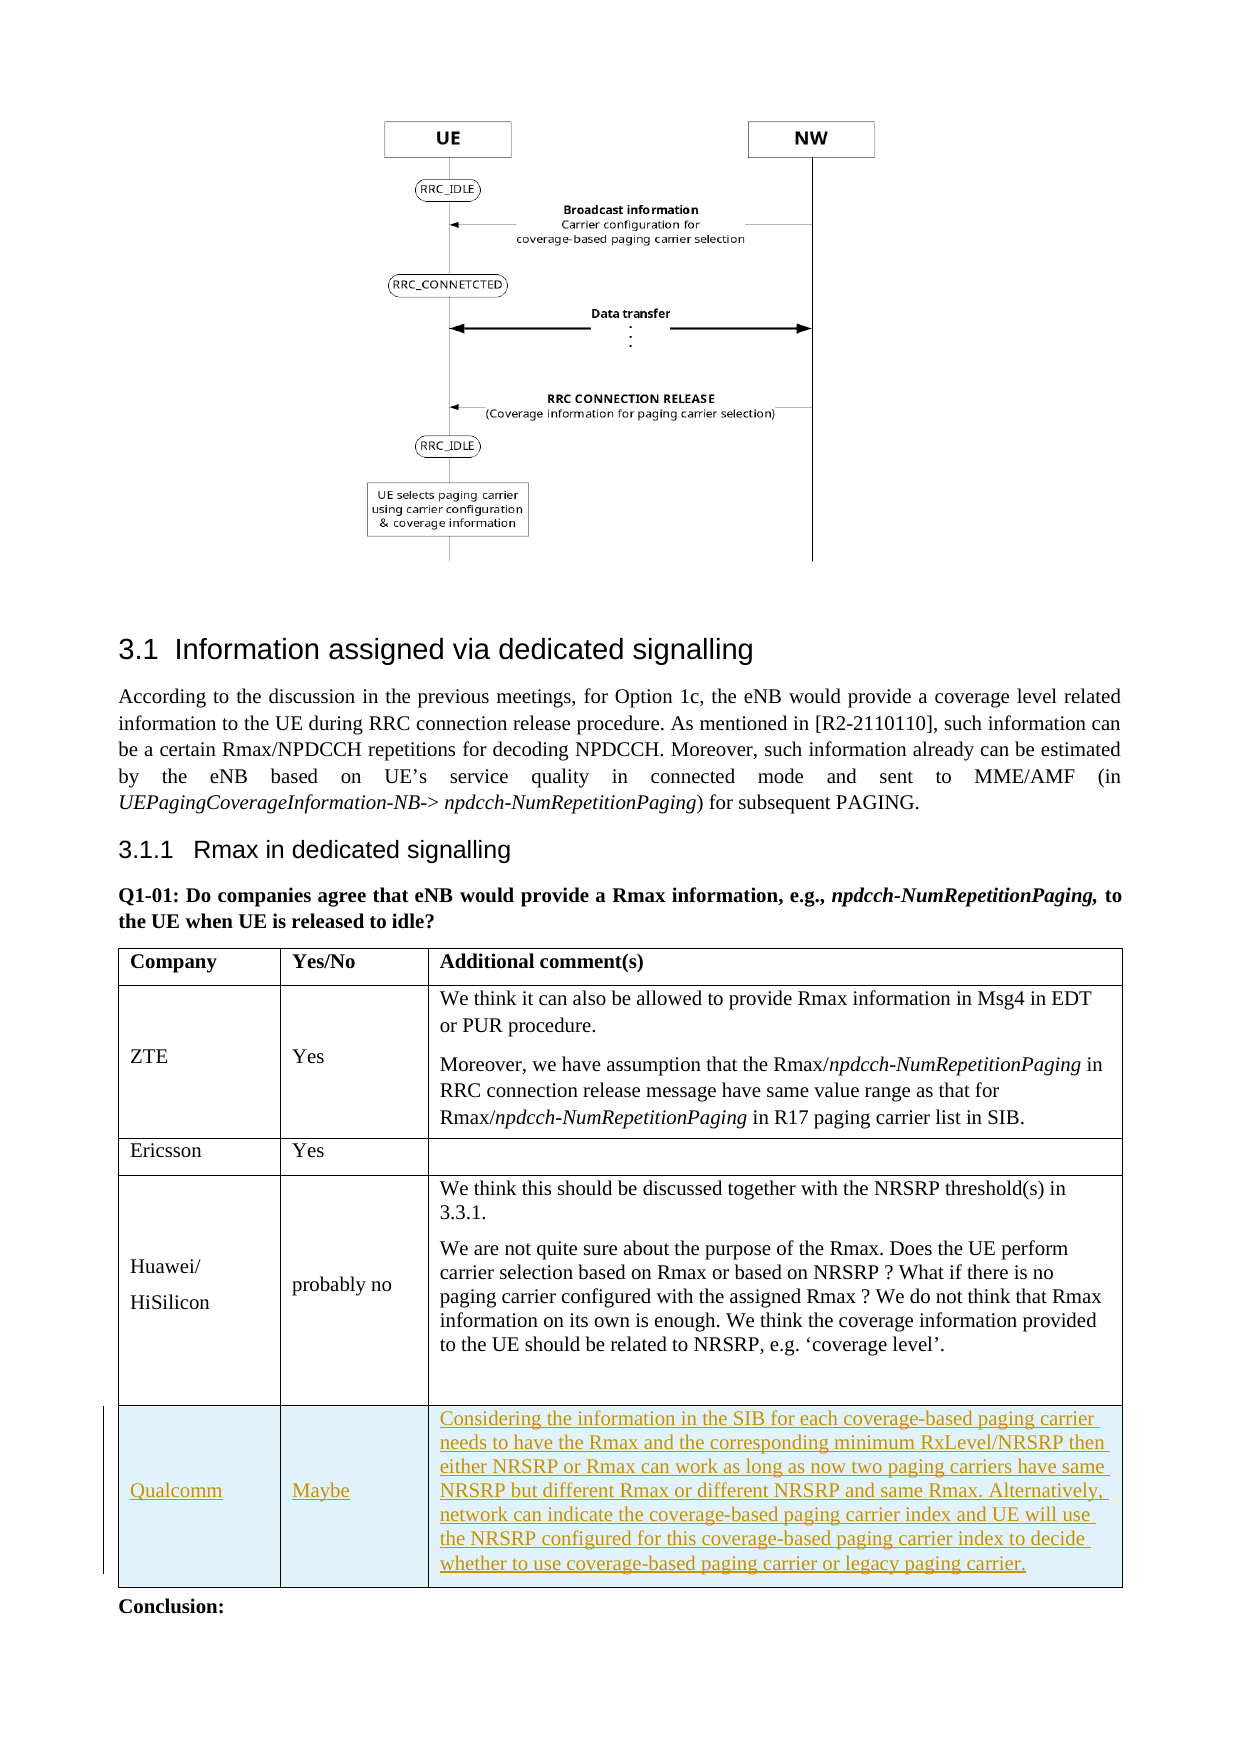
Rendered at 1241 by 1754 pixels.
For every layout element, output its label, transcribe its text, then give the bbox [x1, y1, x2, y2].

table_header Yes/No [281, 949, 428, 985]
text Conclusion: [118, 1594, 1122, 1618]
table_cell Yes [281, 1139, 428, 1174]
subtitle Information assigned via dedicated signalling [118, 632, 1122, 666]
table_cell Yes [281, 986, 428, 1137]
text Q1-01: Do companies agree that eNB would provide a Rmax information, e.g., npdcch-NumRepetitionPaging, to the UE when UE is released to idle? [118, 883, 1122, 933]
subtitle Rmax in dedicated signalling [118, 835, 1122, 864]
table_cell probably no [281, 1176, 428, 1405]
table_cell We think it can also be allowed to provide Rmax information in Msg4 in EDT or PUR procedure. Moreover, we have assumption that the Rmax/npdcch-NumRepetitionPaging in RRC connection release message have same value range as that for Rmax/npdcch-NumRepetitionPaging in R17 paging carrier list in SIB. [429, 986, 1122, 1137]
text According to the discussion in the previous meetings, for Option 1c, the eNB would provide a coverage level related information to the UE during RRC connection release procedure. As mentioned in [R2-2110110], such information can be a certain Rmax/NPDCCH repetitions for decoding NPDCCH. Moreover, such information already can be estimated by the eNB based on UE’s service quality in connected mode and sent to MME/AMF (in UEPagingCoverageInformation-NB-> npdcch-NumRepetitionPaging) for subsequent PAGING. [118, 684, 1122, 814]
table_cell [429, 1139, 1122, 1174]
table_header Additional comment(s) [429, 949, 1122, 985]
table_cell Ericsson [119, 1139, 280, 1174]
table_cell We think this should be discussed together with the NRSRP threshold(s) in 3.3.1. We are not quite sure about the purpose of the Rmax. Does the UE perform carrier selection based on Rmax or based on NRSRP ? What if there is no paging carrier configured with the assigned Rmax ? We do not think that Rmax information on its own is enough. We think the coverage information provided to the UE should be related to NRSRP, e.g. ‘coverage level’. [429, 1176, 1122, 1405]
table_cell ZTE [119, 986, 280, 1137]
table_header Company [119, 949, 280, 985]
table_cell Huawei/ HiSilicon [119, 1176, 280, 1405]
